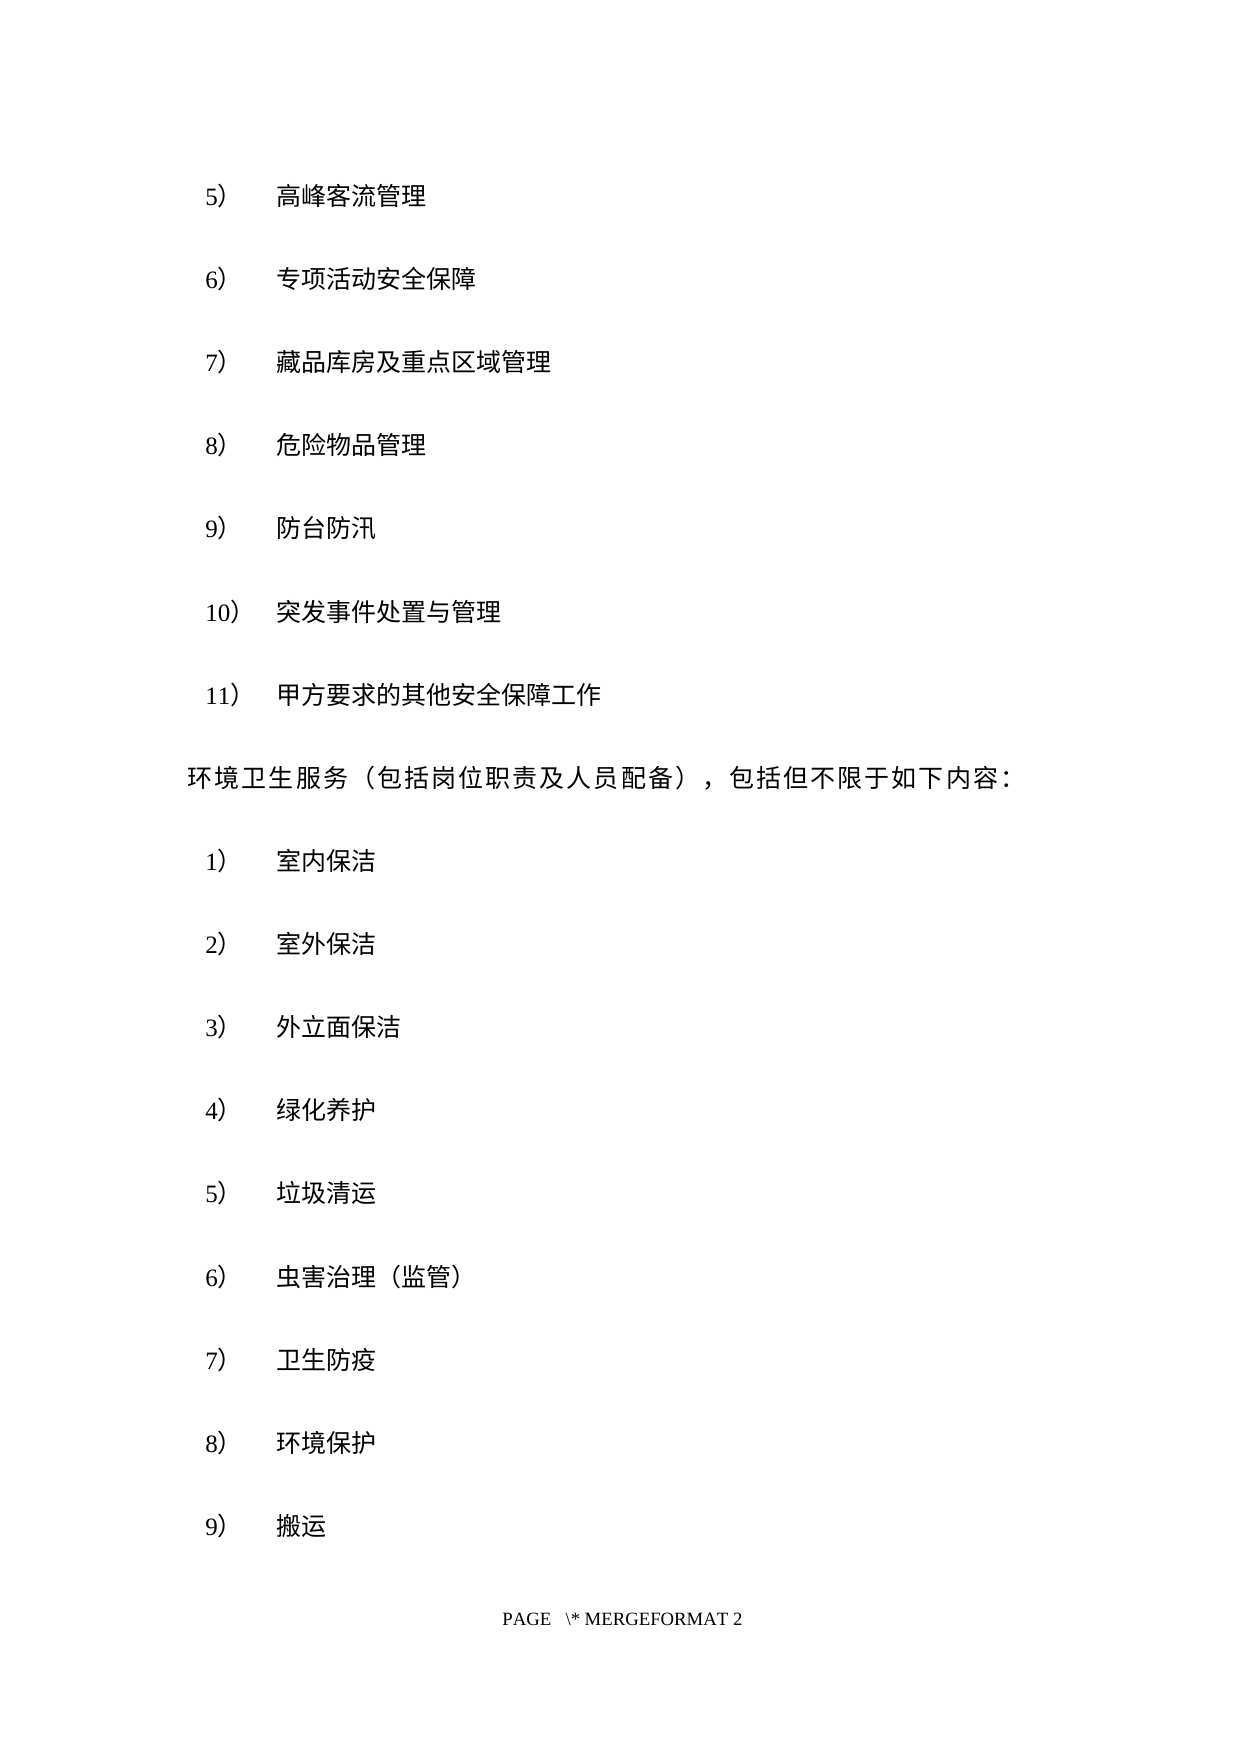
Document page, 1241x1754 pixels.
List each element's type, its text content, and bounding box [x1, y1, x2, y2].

list 搬运 [205, 1492, 1053, 1557]
list 虫害治理（监管） [205, 1243, 1053, 1308]
list 防台防汛 [205, 494, 1053, 559]
list 环境卫生服务（包括岗位职责及人员配备），包括但不限于如下内容： [187, 744, 1053, 809]
list 绿化养护 [205, 1076, 1053, 1141]
list 藏品库房及重点区域管理 [205, 328, 1053, 393]
list 甲方要求的其他安全保障工作 [205, 661, 1053, 726]
list 专项活动安全保障 [205, 245, 1053, 310]
list 高峰客流管理 [205, 162, 1053, 227]
list 环境保护 [205, 1409, 1053, 1474]
list 室内保洁 [205, 827, 1053, 892]
list 突发事件处置与管理 [205, 578, 1053, 643]
list 室外保洁 [205, 910, 1053, 975]
list 外立面保洁 [205, 993, 1053, 1058]
list 垃圾清运 [205, 1159, 1053, 1224]
list 卫生防疫 [205, 1326, 1053, 1391]
list 危险物品管理 [205, 411, 1053, 476]
